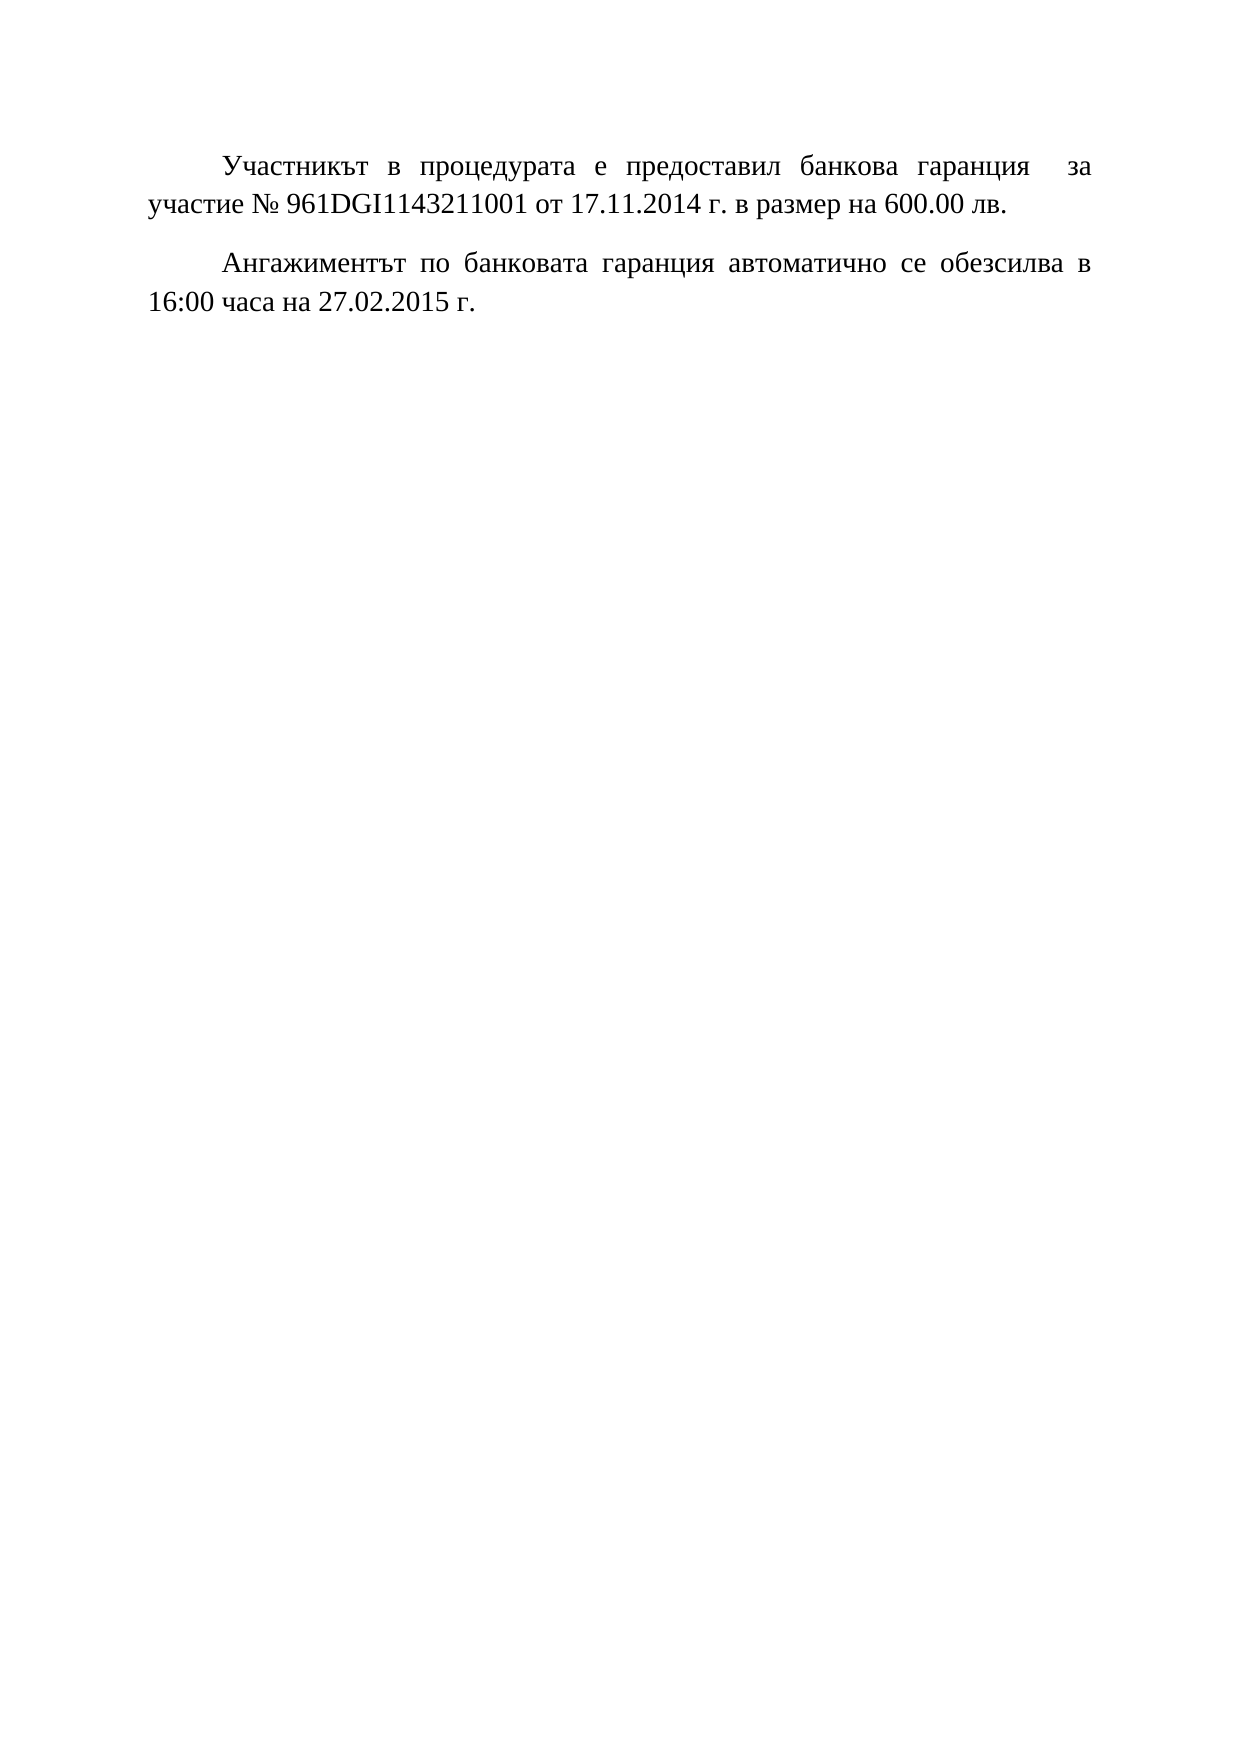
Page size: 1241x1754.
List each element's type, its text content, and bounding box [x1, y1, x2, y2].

text Ангажиментът по банковата гаранция автоматично се обезсилва в 16:00 часа на 27.02.2015 г. [148, 246, 1093, 318]
text Участникът в процедурата е предоставил банкова гаранция за участие № 961DGI1143211001 от 17.11.2014 г. в размер на 600.00 лв. [148, 148, 1093, 220]
